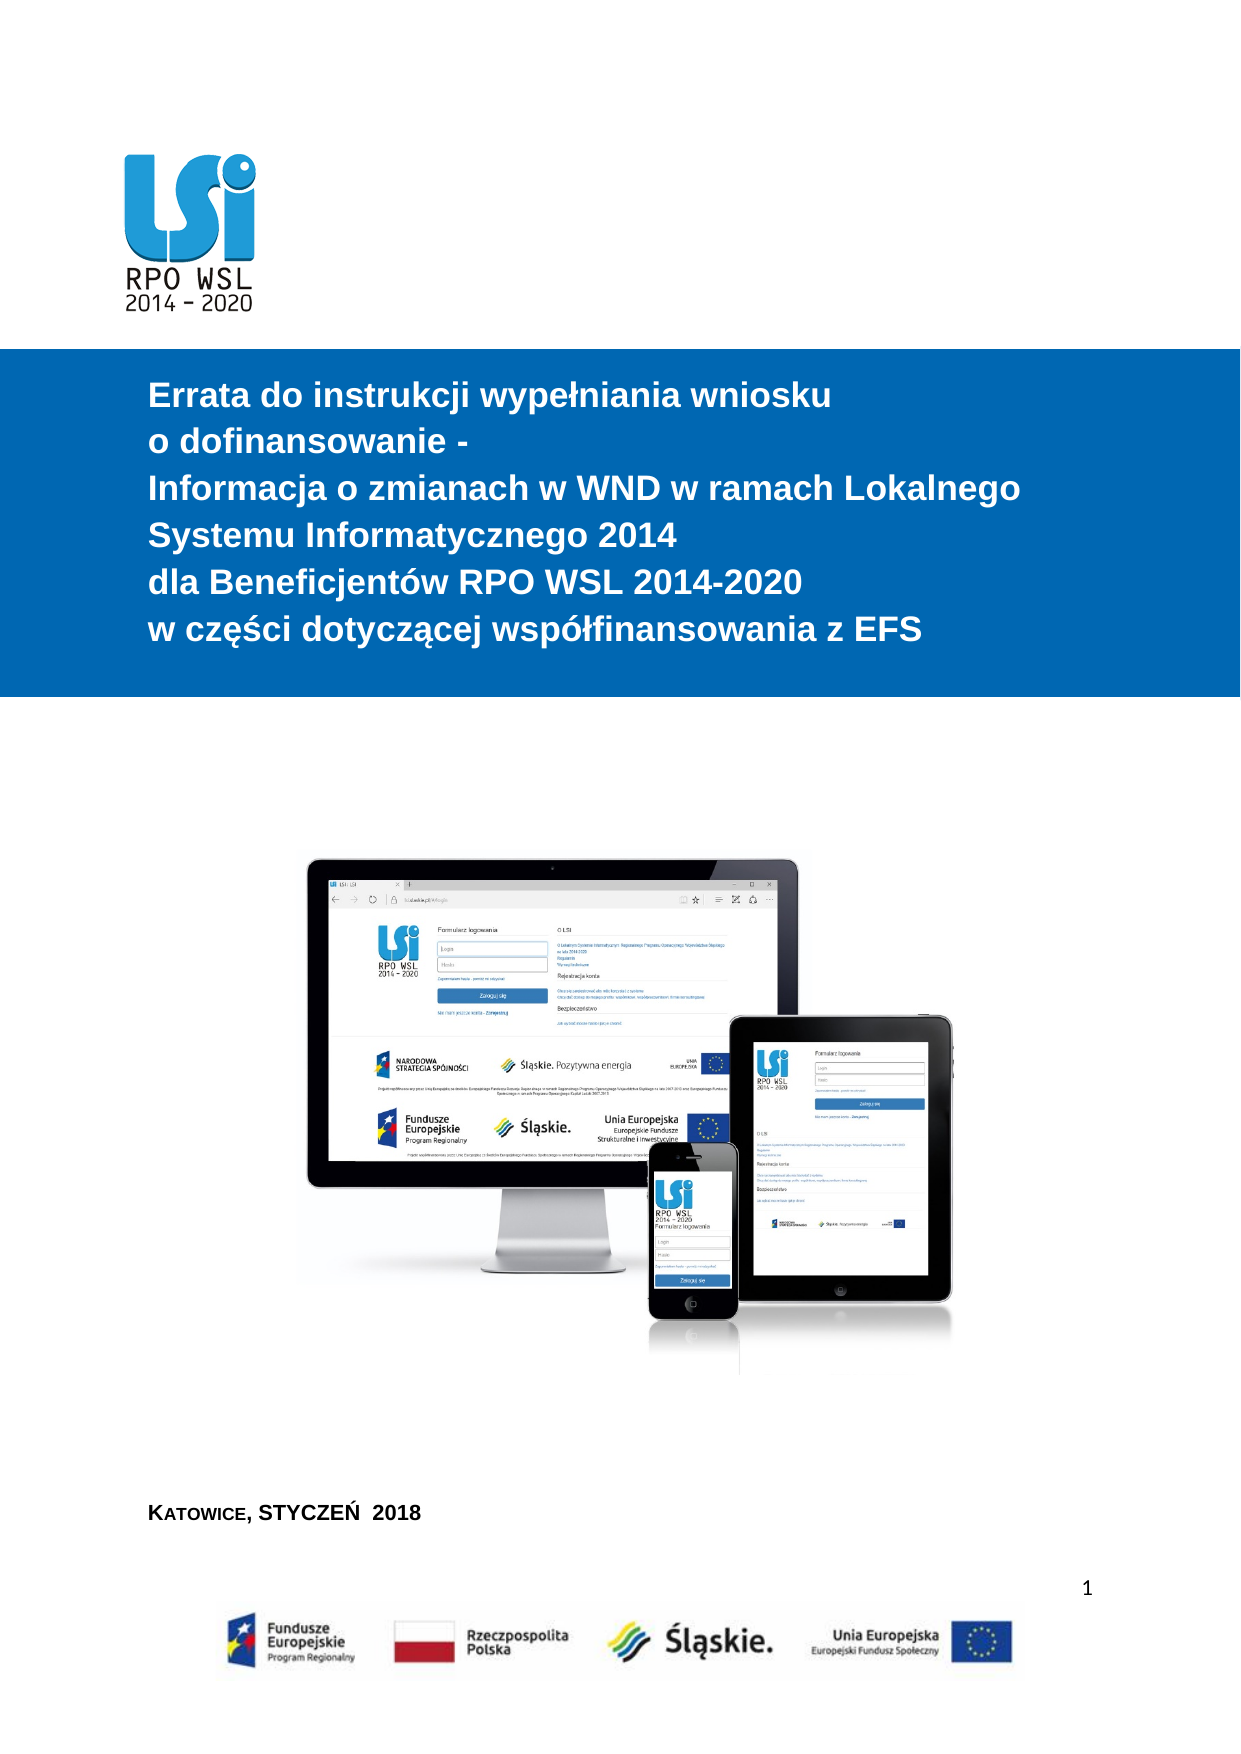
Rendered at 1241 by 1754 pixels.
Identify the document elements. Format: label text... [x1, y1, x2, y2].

picture [215, 1601, 1025, 1681]
picture [119, 150, 257, 313]
text Katowice, STYCZEŃ 2018 [148, 1500, 1093, 1525]
text Errata do instrukcji wypełniania wniosku o dofinansowanie - Informacja o zmianach w WND w ramach Lokalnego Systemu Informatycznego 2014 dla Beneficjentów RPO WSL 2014-2020 w części dotyczącej współfinansowania z EFS [148, 327, 1093, 648]
picture [272, 839, 968, 1375]
